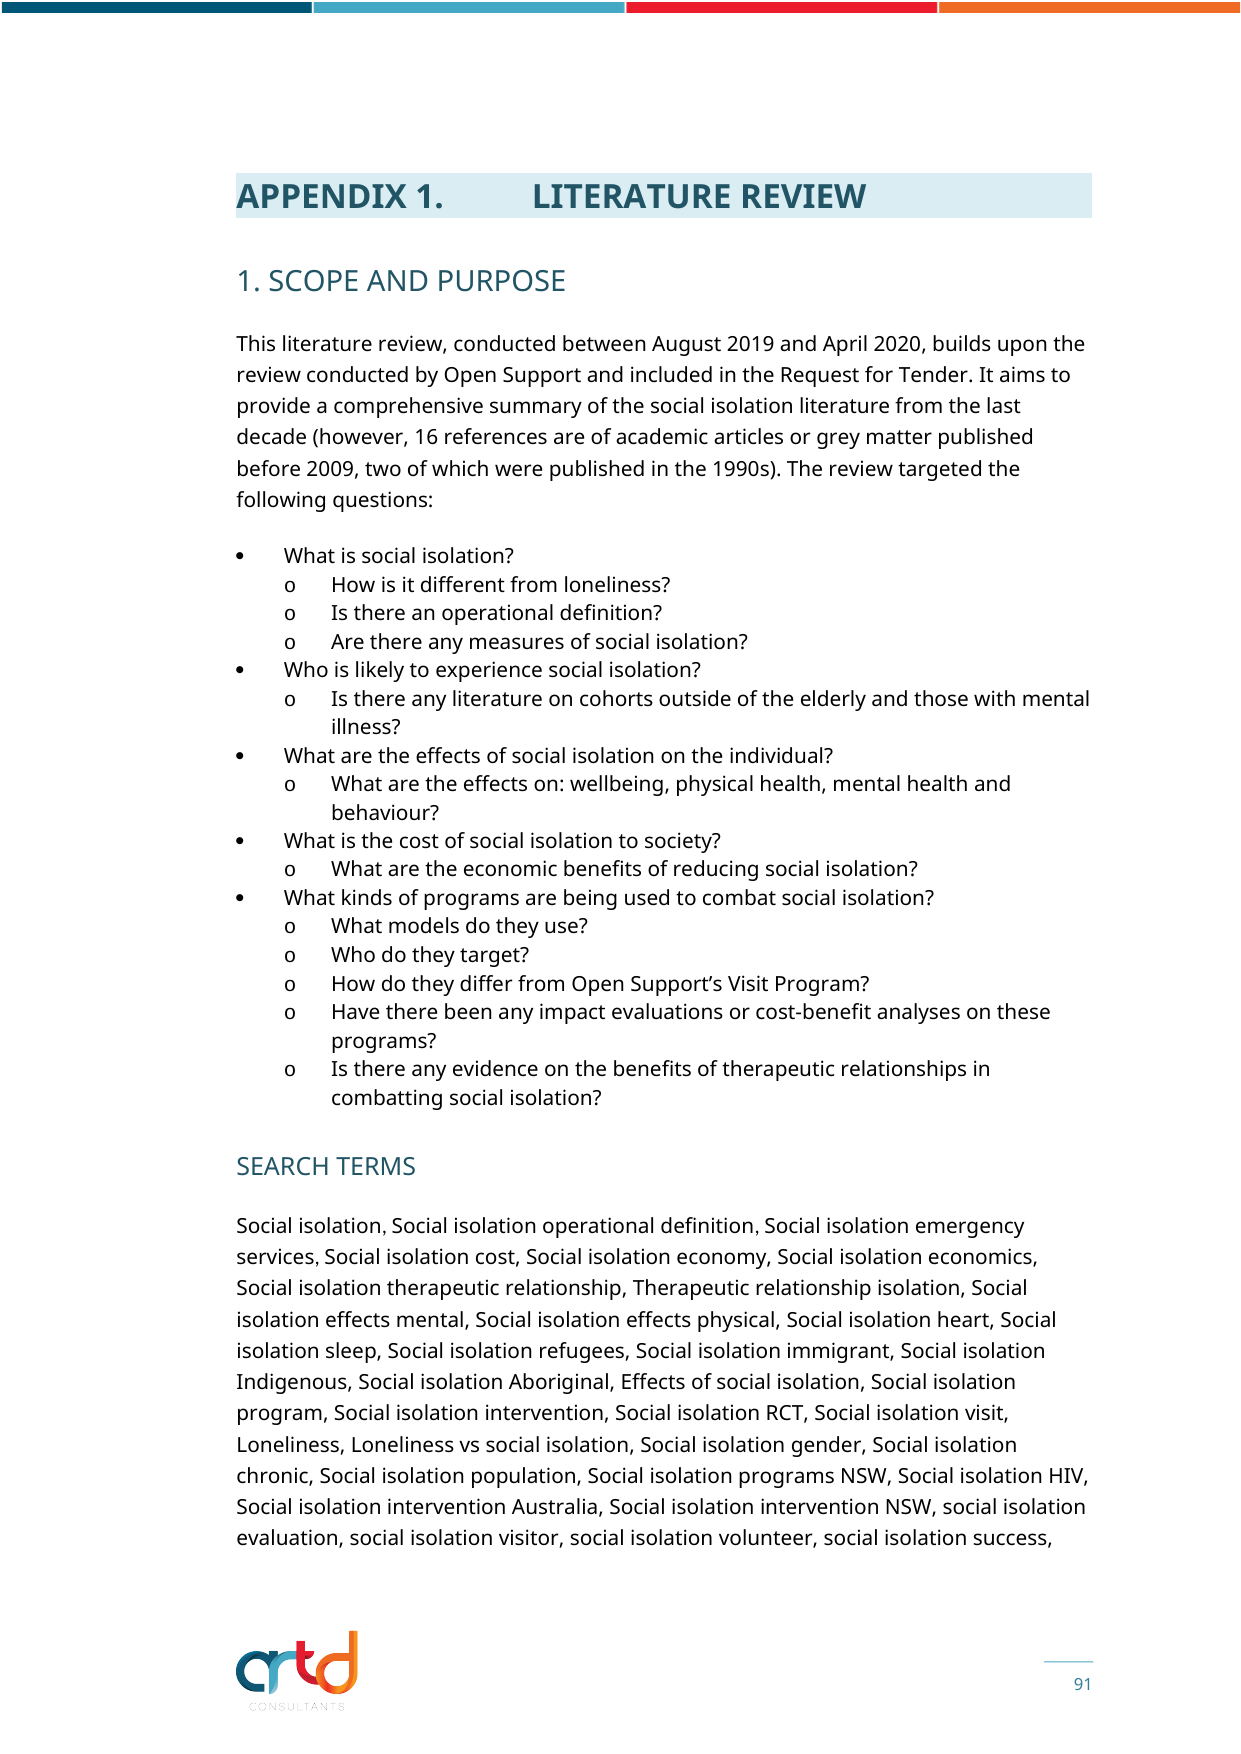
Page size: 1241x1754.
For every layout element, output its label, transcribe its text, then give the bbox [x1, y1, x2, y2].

list What is social isolation? [236, 541, 1092, 570]
subtitle 1. Scope and purpose [236, 260, 1092, 300]
list Who is likely to experience social isolation? [236, 655, 1092, 684]
text This literature review, conducted between August 2019 and April 2020, builds upon the review conducted by Open Support and included in the Request for Tender. It aims to provide a comprehensive summary of the social isolation literature from the last decade (however, 16 references are of academic articles or grey matter published before 2009, two of which were published in the 1990s). The review targeted the following questions: [236, 329, 1092, 513]
list Is there any evidence on the benefits of therapeutic relationships in combatting social isolation? [283, 1054, 1092, 1111]
list Are there any measures of social isolation? [283, 627, 1092, 655]
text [236, 1211, 1092, 1552]
list What are the effects on: wellbeing, physical health, mental health and behaviour? [283, 769, 1092, 826]
list Have there been any impact evaluations or cost-benefit analyses on these programs? [283, 997, 1092, 1054]
subtitle Search terms [236, 1149, 1092, 1183]
list Is there any literature on cohorts outside of the elderly and those with mental illness? [283, 684, 1092, 741]
list What is the cost of social isolation to society? [236, 826, 1092, 854]
list What are the economic benefits of reducing social isolation? [283, 854, 1092, 883]
list What are the effects of social isolation on the individual? [236, 741, 1092, 769]
list Is there an operational definition? [283, 598, 1092, 627]
picture [312, 2, 1241, 13]
list How is it different from loneliness? [283, 570, 1092, 598]
list How do they differ from Open Support’s Visit Program? [283, 969, 1092, 997]
list What models do they use? [283, 912, 1092, 940]
list What kinds of programs are being used to combat social isolation? [236, 883, 1092, 912]
picture [218, 1615, 374, 1726]
list Who do they target? [283, 940, 1092, 969]
text Literature review [236, 173, 1092, 218]
